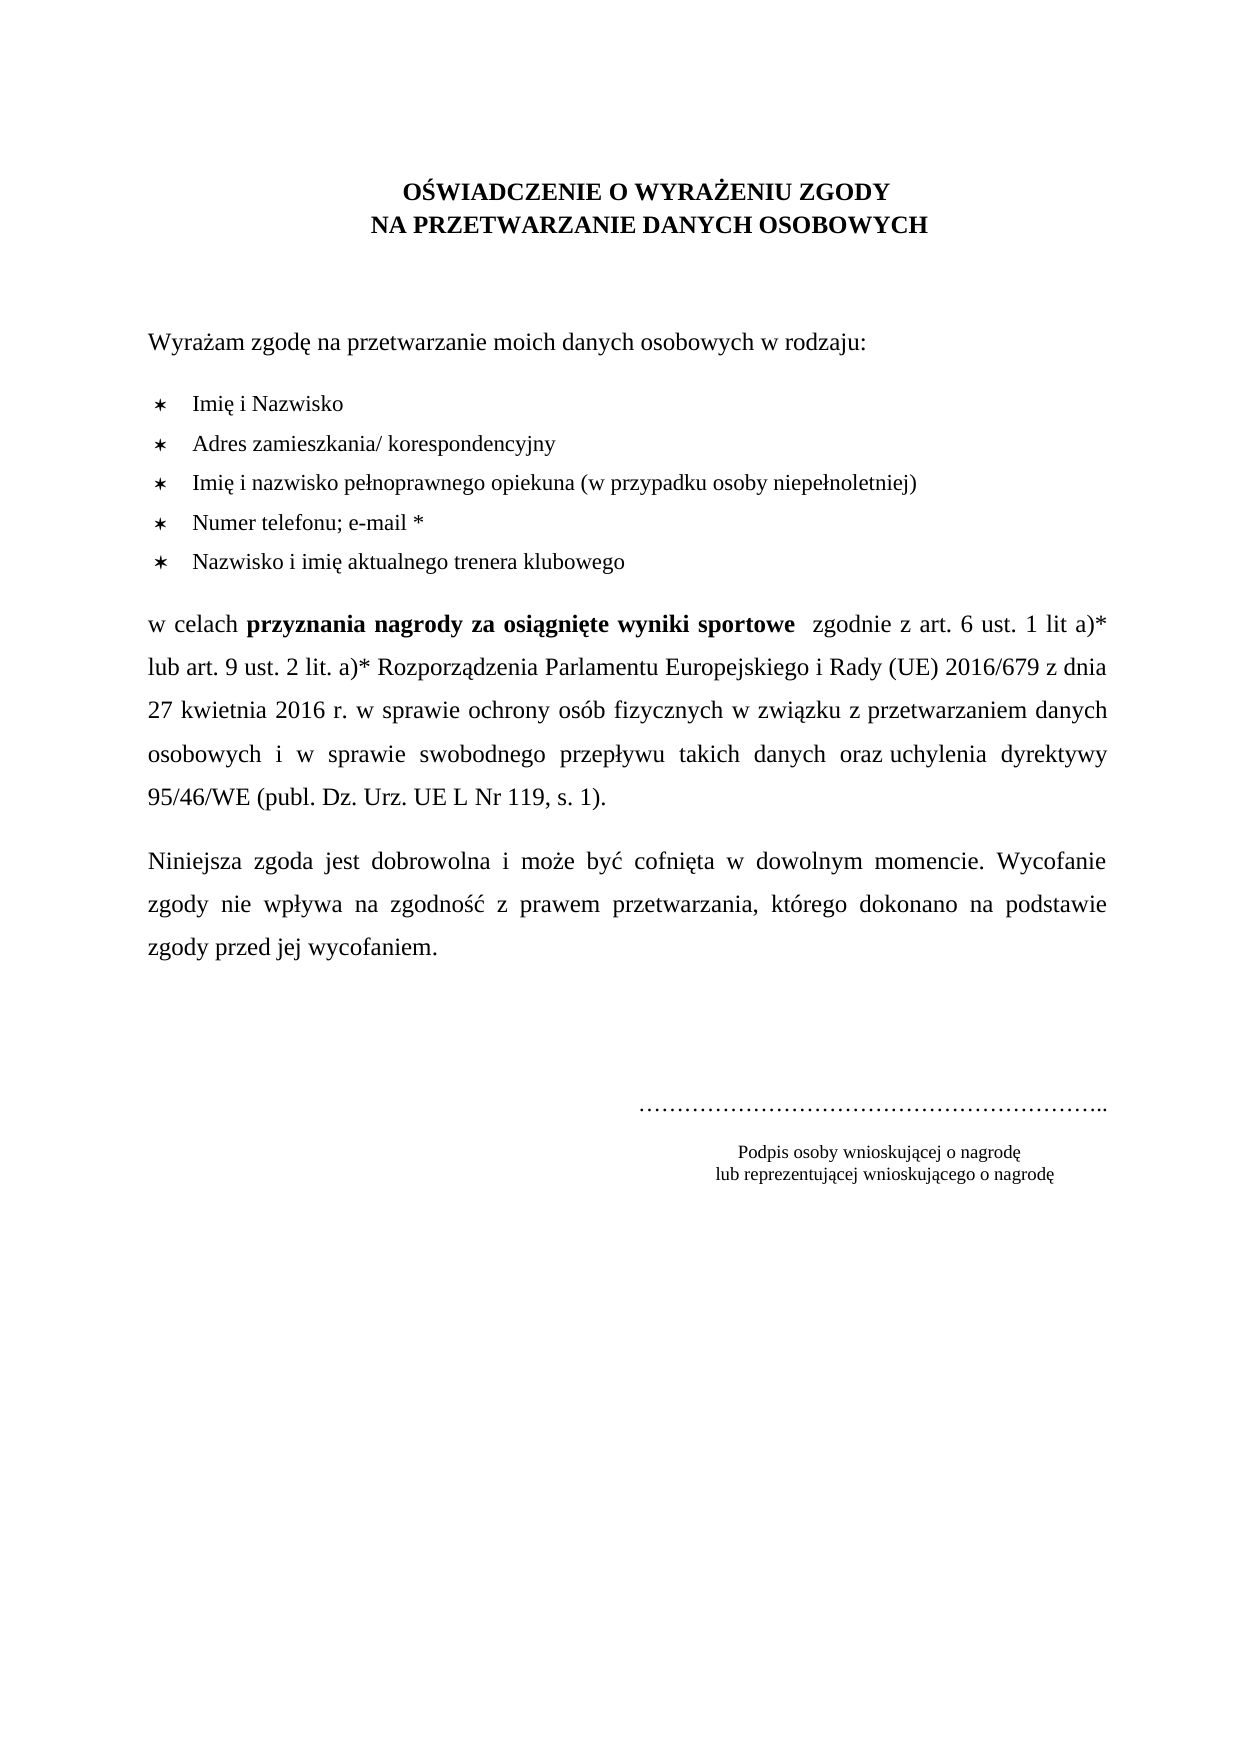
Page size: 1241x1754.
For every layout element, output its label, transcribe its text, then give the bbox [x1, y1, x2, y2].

list Numer telefonu; e-mail * [154, 509, 1107, 535]
list Imię i Nazwisko [154, 391, 1107, 417]
text OŚWIADCZENIE O WYRAŻENIU ZGODY NA PRZETWARZANIE DANYCH OSOBOWYCH [148, 177, 1151, 239]
text w celach przyznania nagrody za osiągnięte wyniki sportowe zgodnie z art. 6 ust. 1 lit a)* lub art. 9 ust. 2 lit. a)* Rozporządzenia Parlamentu Europejskiego i Rady (UE) 2016/679 z dnia 27 kwietnia 2016 r. w sprawie ochrony osób fizycznych w związku z przetwarzaniem danych osobowych i w sprawie swobodnego przepływu takich danych oraz uchylenia dyrektywy 95/46/WE (publ. Dz. Urz. UE L Nr 119, s. 1). [148, 609, 1107, 811]
list Imię i nazwisko pełnoprawnego opiekuna (w przypadku osoby niepełnoletniej) [154, 469, 1107, 496]
list Nazwisko i imię aktualnego trenera klubowego [154, 548, 1107, 575]
text Niniejsza zgoda jest dobrowolna i może być cofnięta w dowolnym momencie. Wycofanie zgody nie wpływa na zgodność z prawem przetwarzania, którego dokonano na podstawie zgody przed jej wycofaniem. [148, 846, 1107, 961]
text Wyrażam zgodę na przetwarzanie moich danych osobowych w rodzaju: [148, 327, 1107, 355]
text Podpis osoby wnioskującej o nagrodę lub reprezentującej wnioskującego o nagrodę [664, 1141, 1107, 1184]
text …………………………………………………….. [148, 1060, 1107, 1117]
list Adres zamieszkania/ korespondencyjny [154, 430, 1107, 456]
